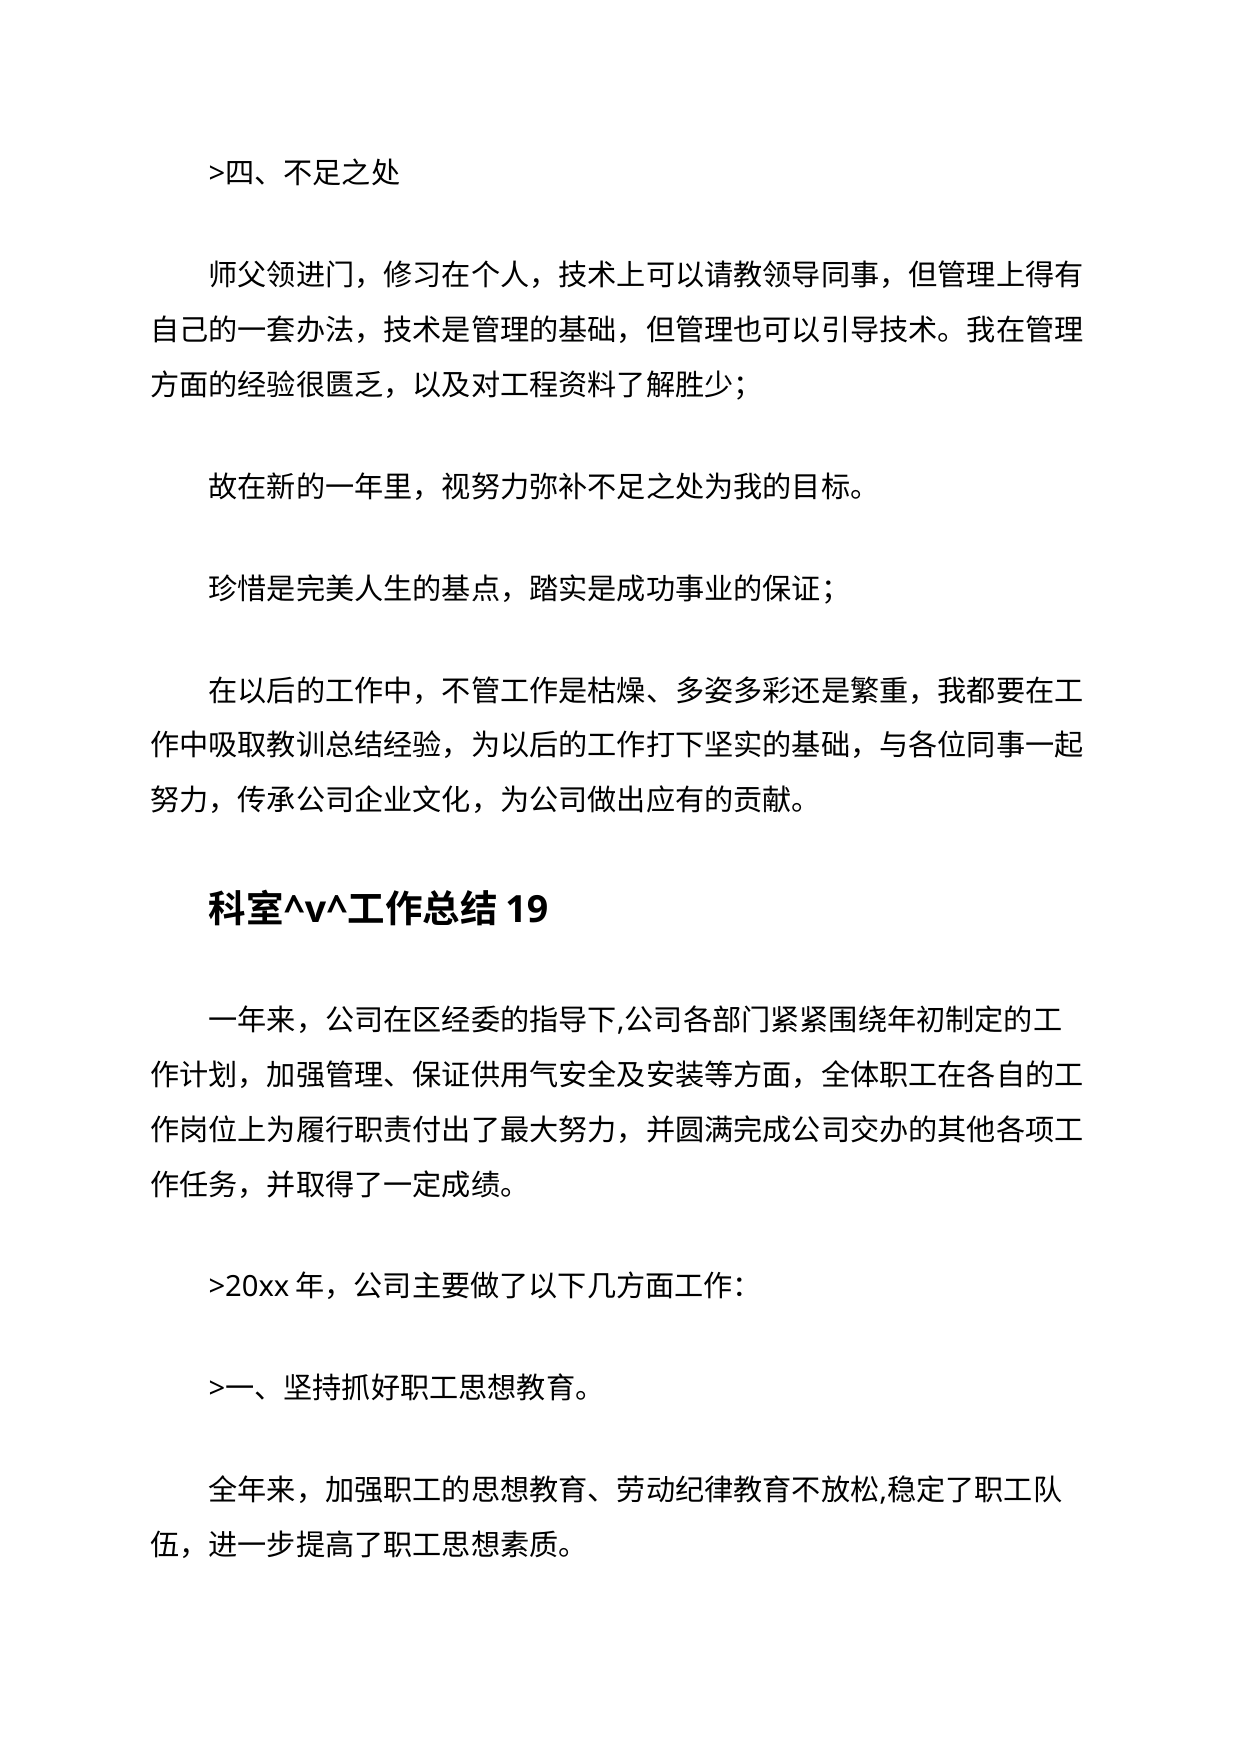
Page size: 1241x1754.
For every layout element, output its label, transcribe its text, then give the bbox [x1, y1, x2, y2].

text 故在新的一年里，视努力弥补不足之处为我的目标。 [150, 463, 1090, 506]
text 师父领进门，修习在个人，技术上可以请教领导同事，但管理上得有自己的一套办法，技术是管理的基础，但管理也可以引导技术。我在管理方面的经验很匮乏，以及对工程资料了解胜少； [150, 252, 1090, 404]
text 科室^v^工作总结19 [150, 879, 1090, 933]
text 在以后的工作中，不管工作是枯燥、多姿多彩还是繁重，我都要在工作中吸取教训总结经验，为以后的工作打下坚实的基础，与各位同事一起努力，传承公司企业文化，为公司做出应有的贡献。 [150, 667, 1090, 819]
text 一年来，公司在区经委的指导下,公司各部门紧紧围绕年初制定的工作计划，加强管理、保证供用气安全及安装等方面，全体职工在各自的工作岗位上为履行职责付出了最大努力，并圆满完成公司交办的其他各项工作任务，并取得了一定成绩。 [150, 996, 1090, 1203]
text >四、不足之处 [150, 150, 1090, 192]
text 全年来，加强职工的思想教育、劳动纪律教育不放松,稳定了职工队伍，进一步提高了职工思想素质。 [150, 1467, 1090, 1564]
text >一、坚持抓好职工思想教育。 [150, 1365, 1090, 1407]
text >20xx年，公司主要做了以下几方面工作： [150, 1263, 1090, 1305]
text 珍惜是完美人生的基点，踏实是成功事业的保证； [150, 565, 1090, 608]
